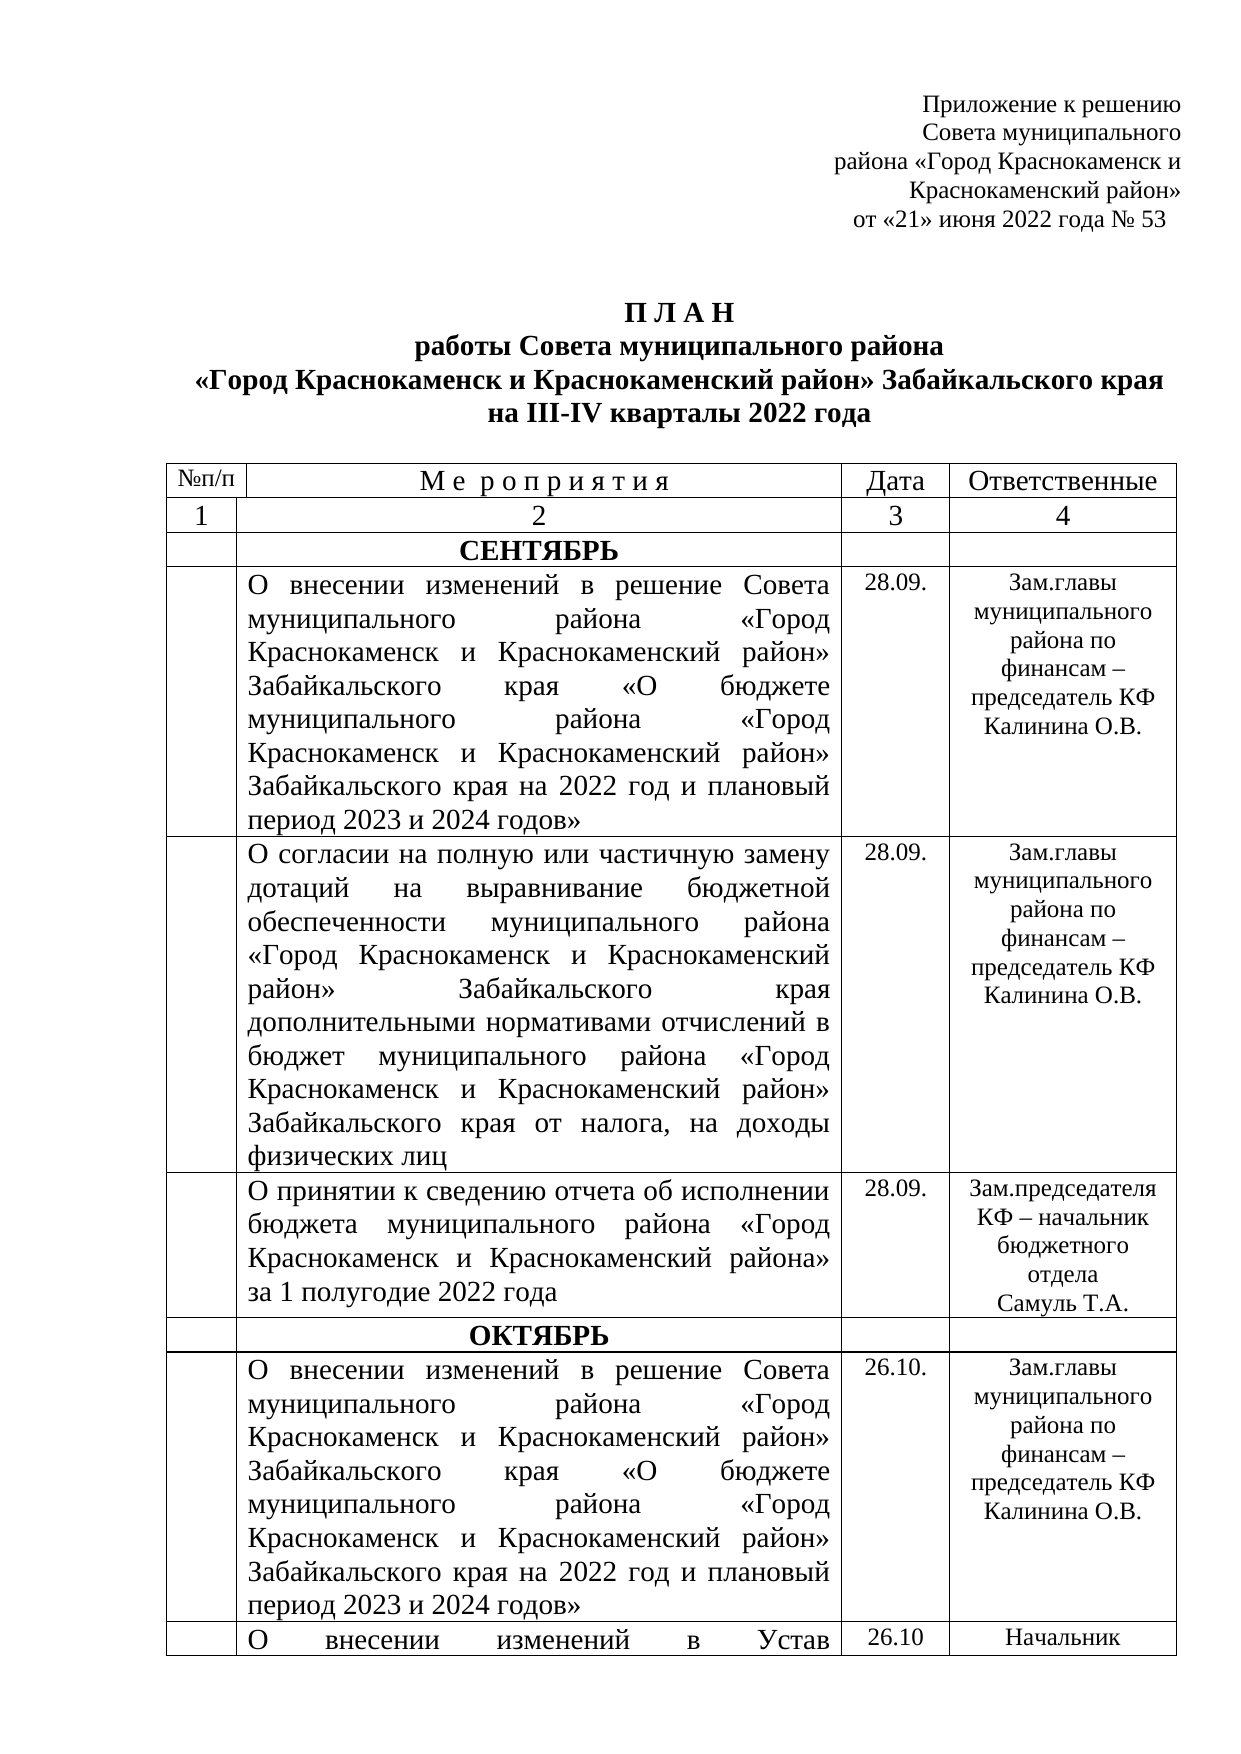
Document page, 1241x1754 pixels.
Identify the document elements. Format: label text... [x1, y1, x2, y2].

table_cell [950, 1318, 1176, 1351]
table_cell [167, 837, 236, 1172]
table_cell 3 [842, 498, 949, 532]
table_cell [167, 1173, 236, 1317]
table_cell [842, 533, 949, 566]
table_cell О внесении изменений в решение Совета муниципального района «Город Краснокаменск и Краснокаменский район» Забайкальского края «О бюджете муниципального района «Город Краснокаменск и Краснокаменский район» Забайкальского края на 2022 год и плановый период 2023 и 2024 годов» [237, 567, 841, 836]
text Приложение к решению [177, 89, 1181, 117]
text «Город Краснокаменск и Краснокаменский район» Забайкальского края [177, 362, 1181, 395]
table_cell 26.10 [842, 1622, 949, 1655]
table_cell 2 [237, 498, 841, 532]
table_cell 28.09. [842, 1173, 949, 1317]
table_cell Зам.главы муниципального района по финансам – председатель КФ Калинина О.В. [950, 837, 1176, 1172]
table_cell Зам.главы муниципального района по финансам – председатель КФ Калинина О.В. [950, 1353, 1176, 1621]
text от «21» июня 2022 года № 53 [627, 204, 1181, 232]
table_cell [167, 1318, 236, 1351]
table_header Дата [842, 464, 949, 497]
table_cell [237, 1622, 841, 1655]
table_cell [950, 533, 1176, 566]
table_cell [842, 1318, 949, 1351]
table_cell О принятии к сведению отчета об исполнении бюджета муниципального района «Город Краснокаменск и Краснокаменский района» за 1 полугодие 2022 года [237, 1173, 841, 1317]
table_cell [950, 1622, 1176, 1655]
table_cell 1 [167, 498, 236, 532]
table_header №п/п [167, 464, 246, 497]
table_header Ответственные [950, 464, 1176, 497]
table_cell [167, 533, 236, 566]
table_cell Зам.главы муниципального района по финансам – председатель КФ Калинина О.В. [950, 567, 1176, 836]
text работы Совета муниципального района [177, 328, 1181, 362]
table_cell О внесении изменений в решение Совета муниципального района «Город Краснокаменск и Краснокаменский район» Забайкальского края «О бюджете муниципального района «Город Краснокаменск и Краснокаменский район» Забайкальского края на 2022 год и плановый период 2023 и 2024 годов» [237, 1353, 841, 1621]
text на III-IV кварталы 2022 года [177, 395, 1181, 429]
table_cell Зам.председателя КФ – начальник бюджетного отдела Самуль Т.А. [950, 1173, 1176, 1317]
table_cell 28.09. [842, 837, 949, 1172]
text Совета муниципального [177, 117, 1181, 146]
table_cell [167, 567, 236, 836]
table_cell СЕНТЯБРЬ [237, 533, 841, 566]
table_cell 4 [950, 498, 1176, 532]
table_cell [167, 1622, 236, 1655]
table_cell ОКТЯБРЬ [237, 1318, 841, 1351]
text района «Город Краснокаменск и Краснокаменский район» [627, 146, 1181, 204]
table_header М е р о п р и я т и я [247, 464, 841, 497]
table_cell [167, 1353, 236, 1621]
table_cell О согласии на полную или частичную замену дотаций на выравнивание бюджетной обеспеченности муниципального района «Город Краснокаменск и Краснокаменский район» Забайкальского края дополнительными нормативами отчислений в бюджет муниципального района «Город Краснокаменск и Краснокаменский район» Забайкальского края от налога, на доходы физических лиц [237, 837, 841, 1172]
table_cell 28.09. [842, 567, 949, 836]
table_cell 26.10. [842, 1353, 949, 1621]
subtitle П Л А Н [177, 295, 1181, 328]
